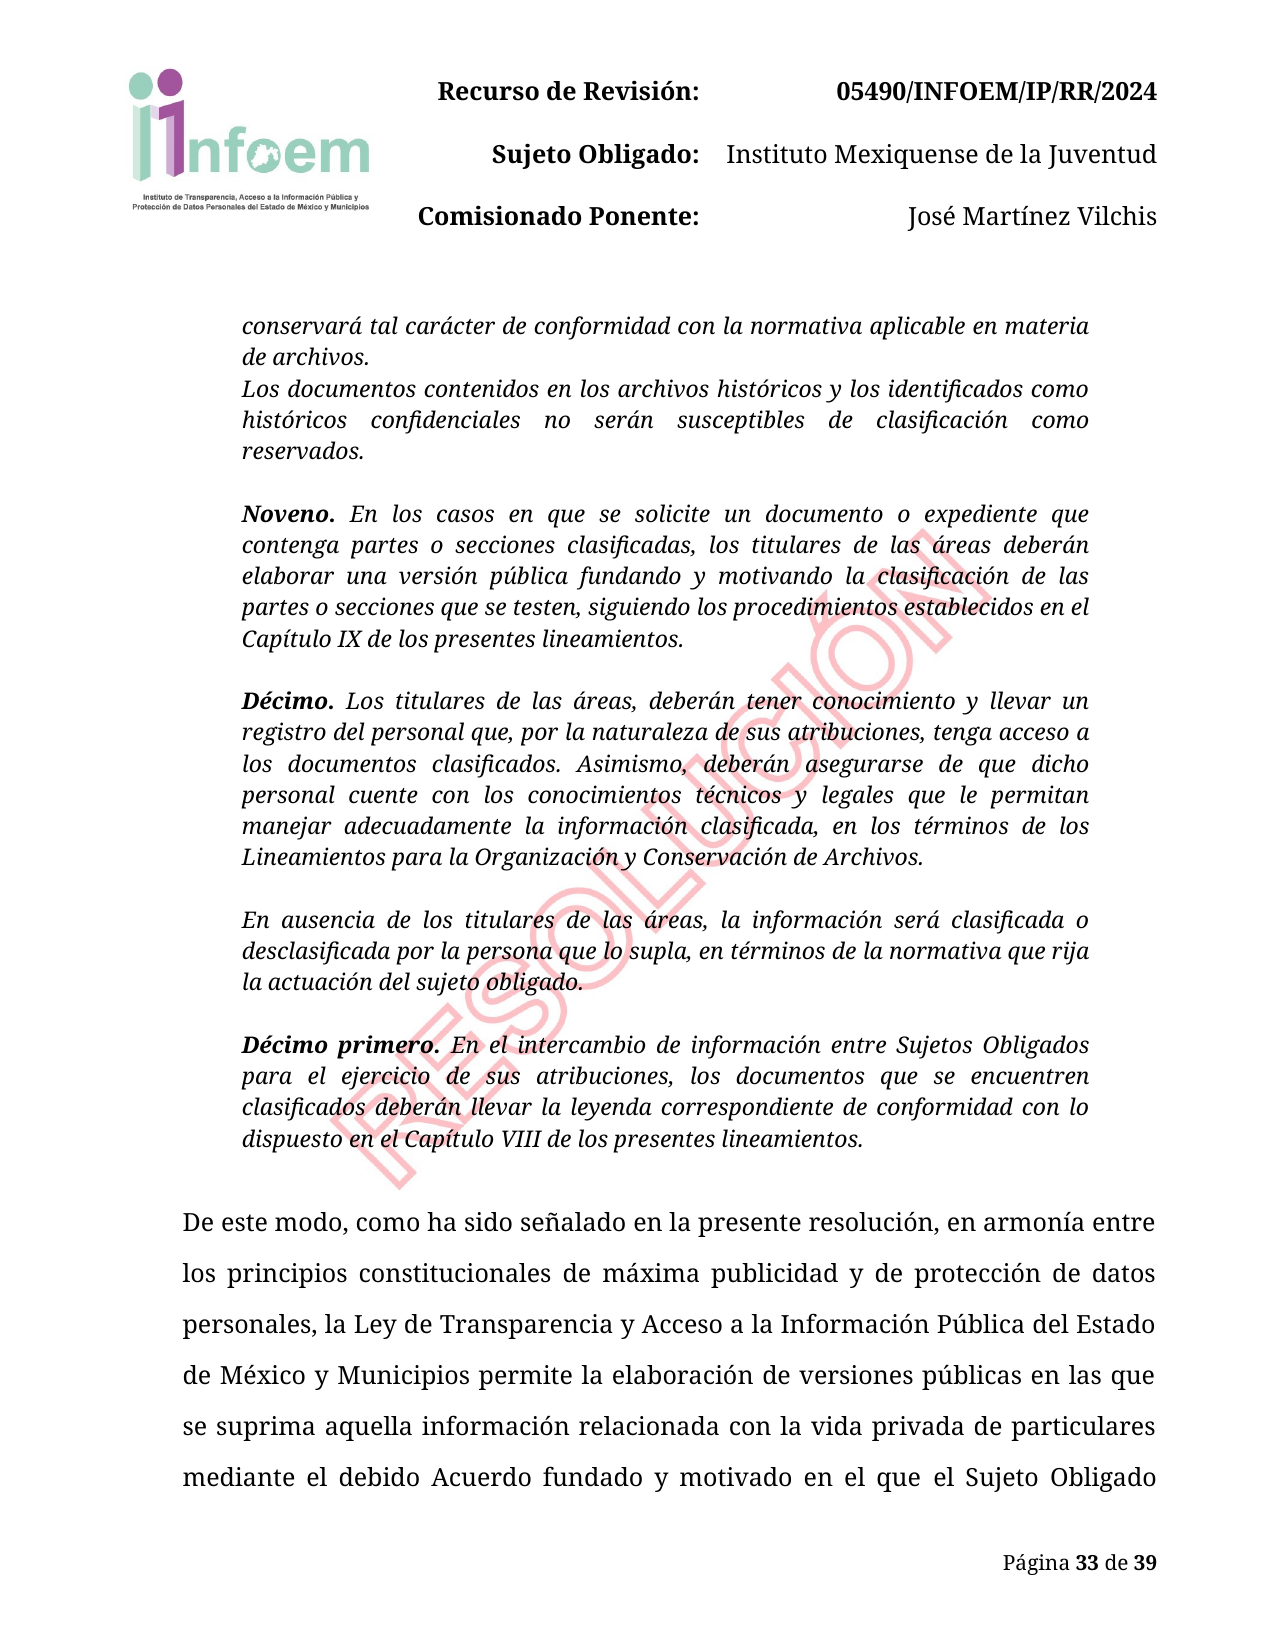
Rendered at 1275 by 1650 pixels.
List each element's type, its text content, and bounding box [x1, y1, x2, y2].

text Los documentos contenidos en los archivos históricos y los identificados como históricos confidenciales no serán susceptibles de clasificación como reservados. [242, 373, 1093, 466]
text En ausencia de los titulares de las áreas, la información será clasificada o desclasificada por la persona que lo supla, en términos de la normativa que rija la actuación del sujeto obligado. [242, 904, 1093, 998]
text Décimo primero. En el intercambio de información entre Sujetos Obligados para el ejercicio de sus atribuciones, los documentos que se encuentren clasificados deberán llevar la leyenda correspondiente de conformidad con lo dispuesto en el Capítulo VIII de los presentes lineamientos. [242, 1029, 1093, 1154]
text Décimo. Los titulares de las áreas, deberán tener conocimiento y llevar un registro del personal que, por la naturaleza de sus atribuciones, tenga acceso a los documentos clasificados. Asimismo, deberán asegurarse de que dicho personal cuente con los conocimientos técnicos y legales que le permitan manejar adecuadamente la información clasificada, en los términos de los Lineamientos para la Organización y Conservación de Archivos. [242, 685, 1093, 873]
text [242, 310, 1093, 373]
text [182, 1205, 1157, 1494]
picture [9, 8, 1275, 1650]
text Noveno. En los casos en que se solicite un documento o expediente que contenga partes o secciones clasificadas, los titulares de las áreas deberán elaborar una versión pública fundando y motivando la clasificación de las partes o secciones que se testen, siguiendo los procedimientos establecidos en el Capítulo IX de los presentes lineamientos. [242, 498, 1093, 654]
